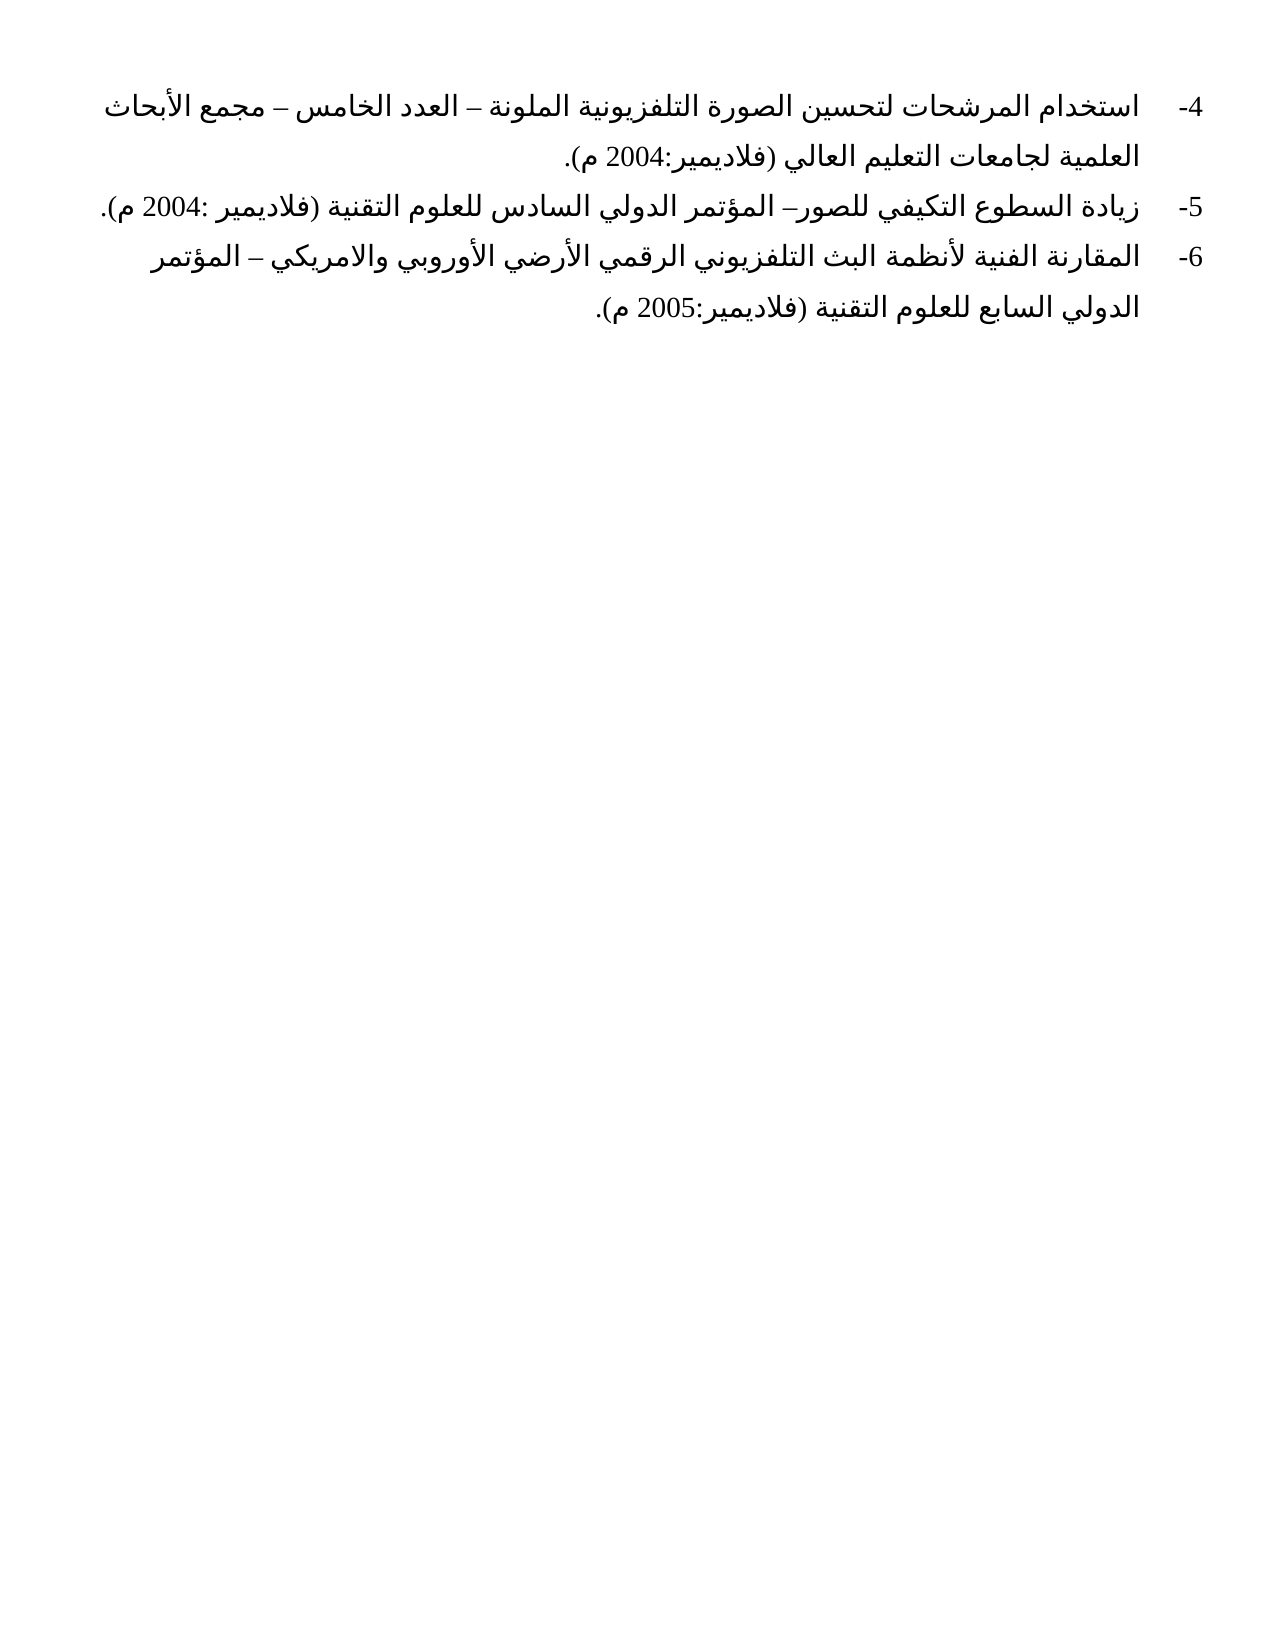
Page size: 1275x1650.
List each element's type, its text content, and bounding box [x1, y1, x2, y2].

list المقارنة الفنية لأنظمة البث التلفزيوني الرقمي الأرضي الأوروبي والامريكي – المؤتمر الدولي السابع للعلوم التقنية (فلاديمير:2005 م). [89, 239, 1178, 323]
list استخدام المرشحات لتحسين الصورة التلفزيونية الملونة – العدد الخامس – مجمع الأبحاث العلمية لجامعات التعليم العالي (فلاديمير:2004 م). [89, 89, 1178, 172]
list زيادة السطوع التكيفي للصور– المؤتمر الدولي السادس للعلوم التقنية (فلاديمير :2004 م). [89, 189, 1178, 223]
